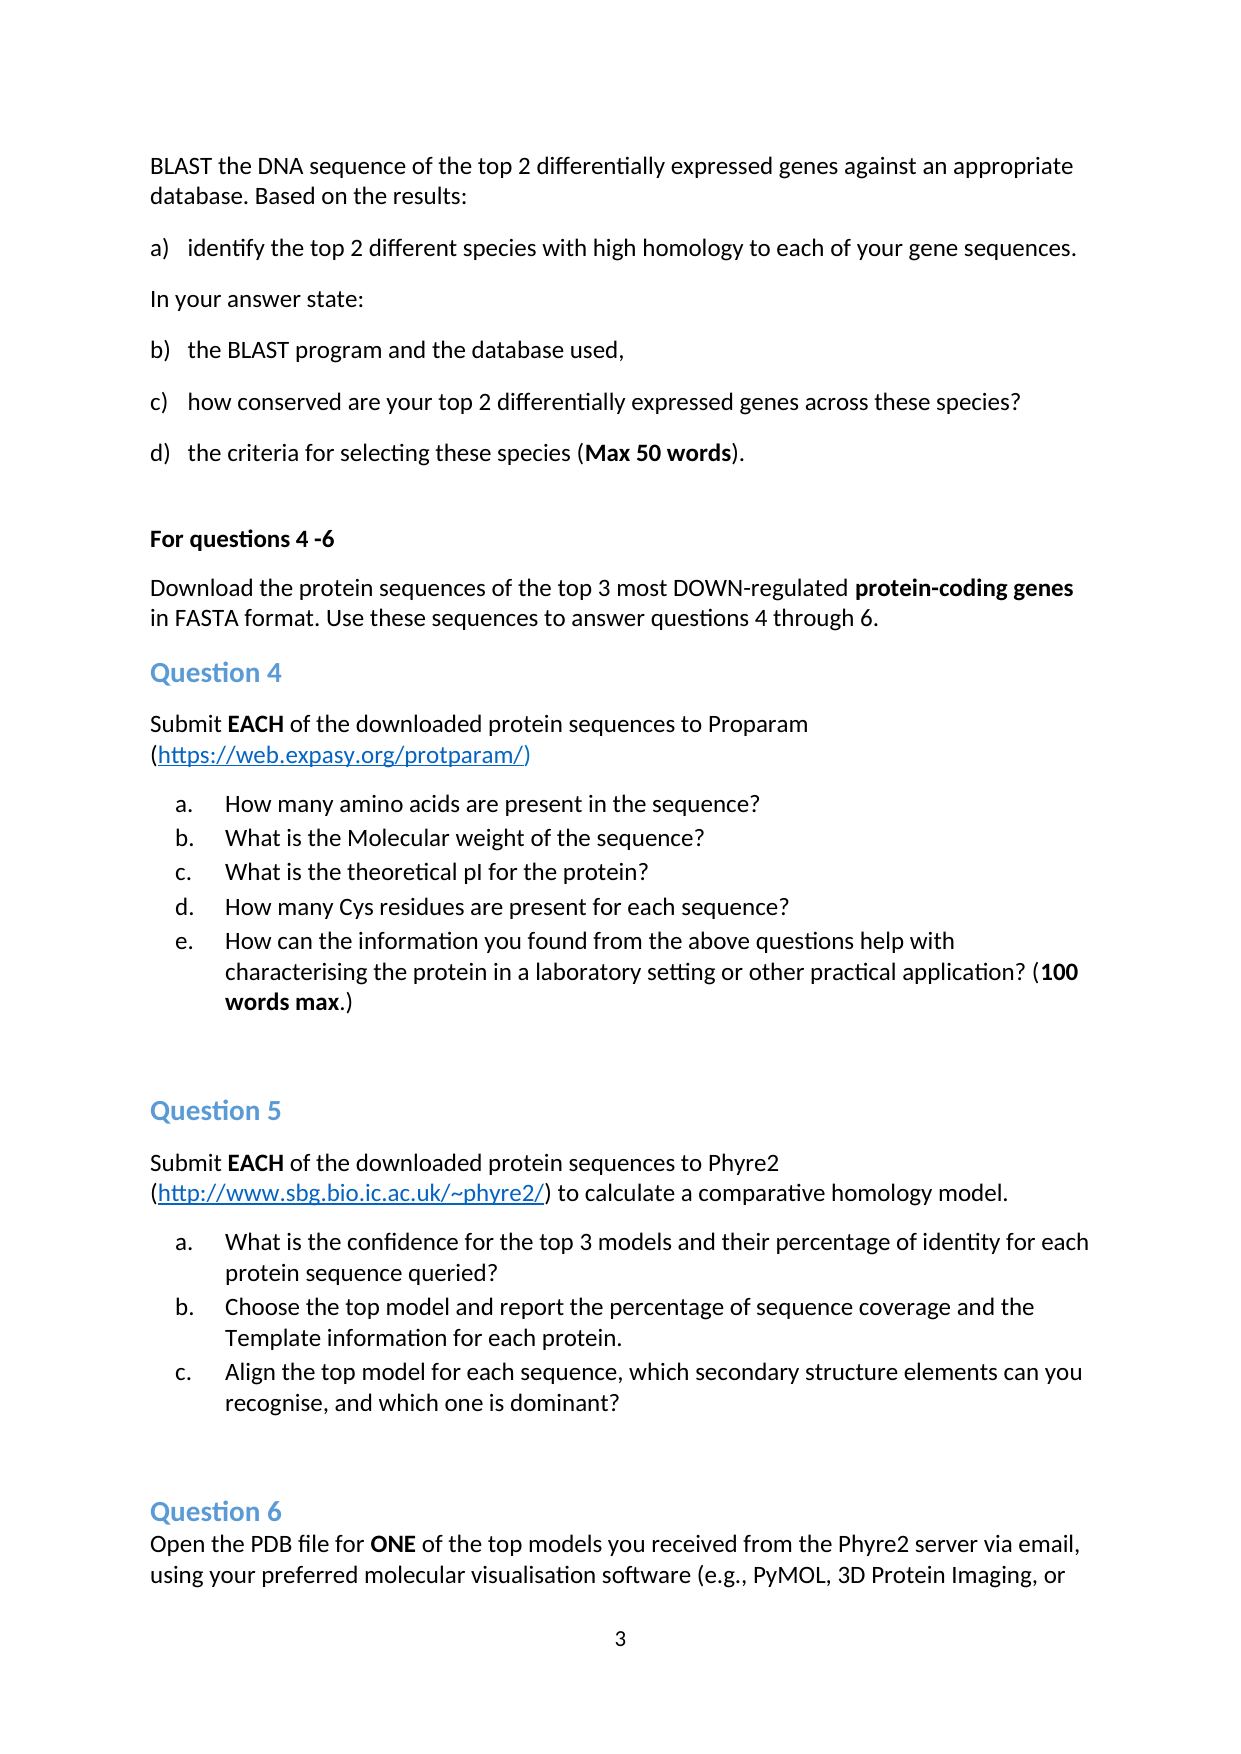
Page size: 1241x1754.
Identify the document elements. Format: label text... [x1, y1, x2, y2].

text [150, 1528, 1090, 1589]
subtitle the criteria for selecting these species (Max 50 words). [150, 437, 1090, 468]
text For questions 4 -6 [150, 523, 1090, 553]
list What is the theoretical pI for the protein? [175, 857, 1090, 887]
list How many Cys residues are present for each sequence? [175, 891, 1090, 921]
list What is the confidence for the top 3 models and their percentage of identity for each protein sequence queried? [175, 1227, 1090, 1288]
list Align the top model for each sequence, which secondary structure elements can you recognise, and which one is dominant? [175, 1356, 1090, 1417]
list How can the information you found from the above questions help with characterising the protein in a laboratory setting or other practical application? (100 words max.) [175, 925, 1090, 1017]
subtitle BLAST the DNA sequence of the top 2 differentially expressed genes against an appropriate database. Based on the results: [150, 150, 1090, 211]
text Submit EACH of the downloaded protein sequences to Phyre2 (http://www.sbg.bio.ic.ac.uk/~phyre2/) to calculate a comparative homology model. [150, 1147, 1090, 1208]
subtitle Question 4 [150, 654, 1090, 689]
list How many amino acids are present in the sequence? [175, 788, 1090, 818]
subtitle Question 5 [150, 1092, 1090, 1128]
subtitle Question 6 [150, 1493, 1090, 1528]
subtitle the BLAST program and the database used, [150, 334, 1090, 365]
subtitle In your answer state: [150, 283, 1090, 314]
text Submit EACH of the downloaded protein sequences to Proparam (https://web.expasy.org/protparam/) [150, 708, 1090, 769]
list Choose the top model and report the percentage of sequence coverage and the Template information for each protein. [175, 1291, 1090, 1352]
list What is the Molecular weight of the sequence? [175, 822, 1090, 853]
subtitle how conserved are your top 2 differentially expressed genes across these species? [150, 386, 1090, 416]
text Download the protein sequences of the top 3 most DOWN-regulated protein-coding genes in FASTA format. Use these sequences to answer questions 4 through 6. [150, 572, 1090, 633]
subtitle identify the top 2 different species with high homology to each of your gene sequences. [150, 232, 1090, 262]
